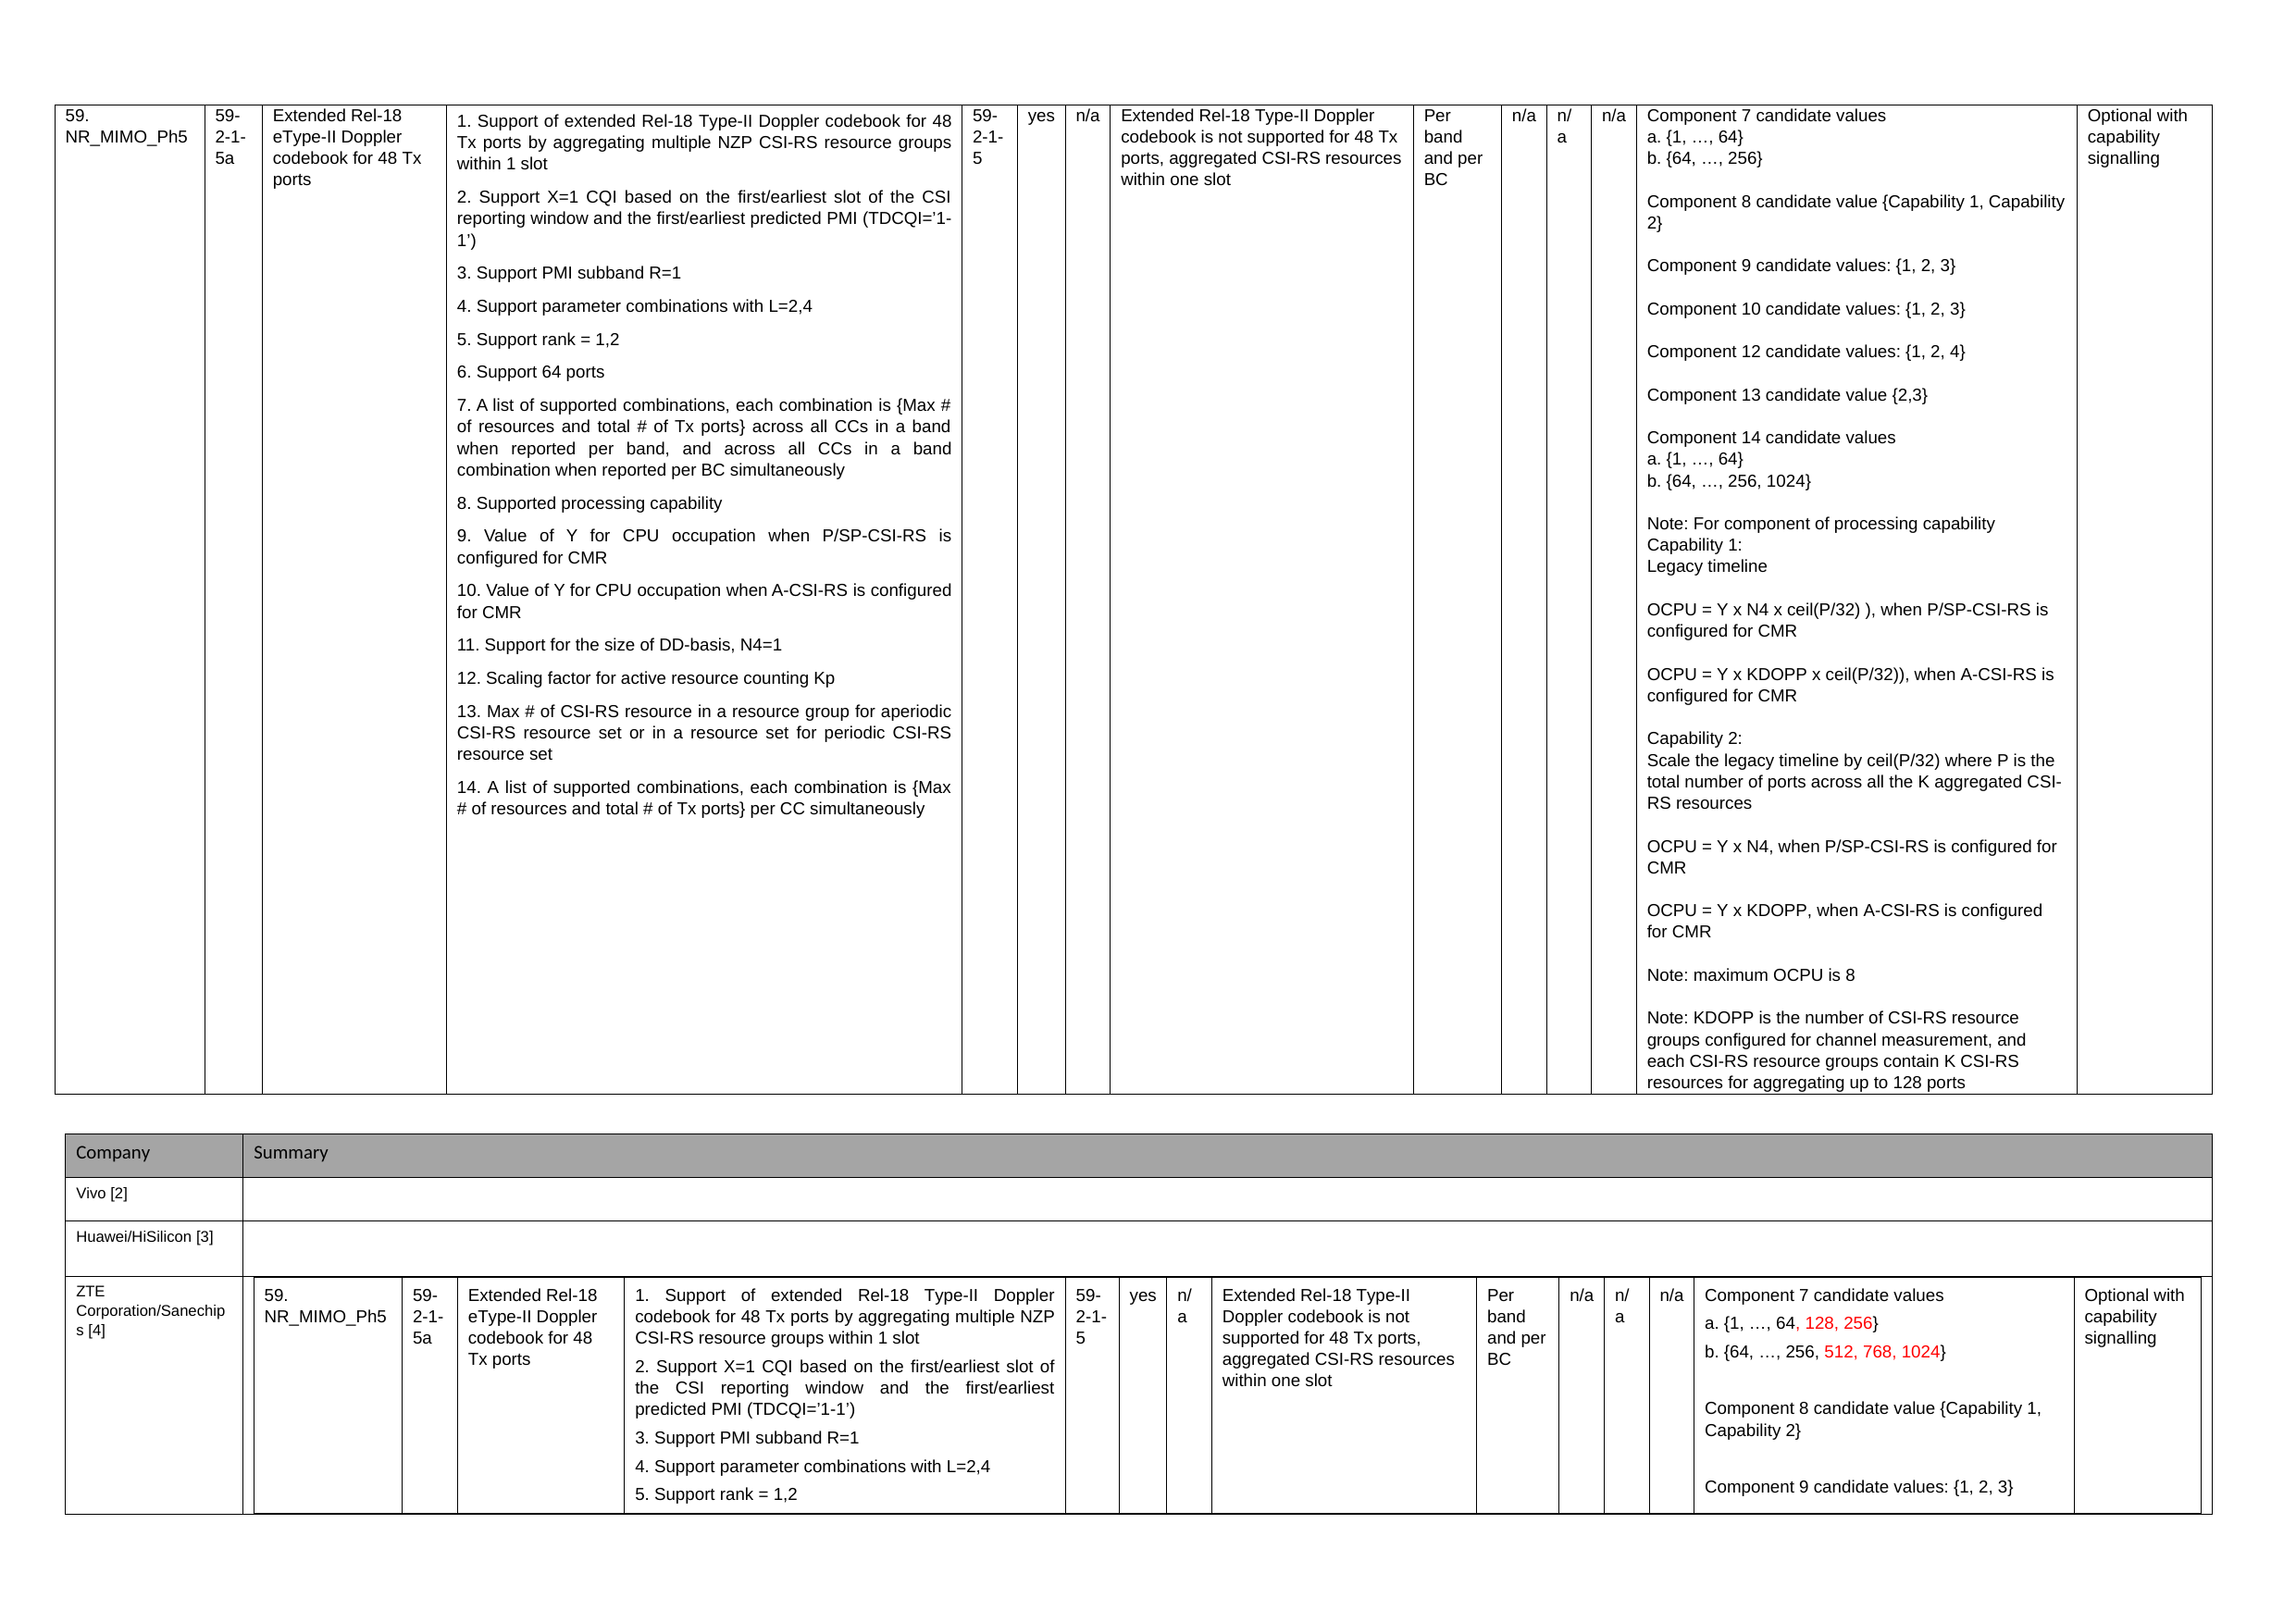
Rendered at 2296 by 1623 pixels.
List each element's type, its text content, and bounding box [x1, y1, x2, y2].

table_header n/a [1502, 105, 1546, 1094]
table_cell [243, 1178, 2212, 1220]
table_cell Huawei/HiSilicon [3] [66, 1221, 242, 1276]
table_cell [1167, 1278, 1211, 1513]
table_header 59. NR_MIMO_Ph5 [56, 105, 205, 1094]
table_cell [625, 1278, 1065, 1513]
table_header n/a [1547, 105, 1591, 1094]
table_header 59-2-1-5a [205, 105, 262, 1094]
table_cell [2202, 1277, 2212, 1514]
table_cell [1120, 1278, 1166, 1513]
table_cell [66, 1277, 242, 1514]
table_cell [1694, 1278, 2074, 1513]
table_cell [1477, 1278, 1558, 1513]
table_header Component 7 candidate values a. {1, …, 64} b. {64, …, 256} Component 8 candidate value {Capability 1, Capability 2} Component 9 candidate values: {1, 2, 3} Component 10 candidate values: {1, 2, 3} Component 12 candidate values: {1, 2, 4} Component 13 candidate value {2,3} Component 14 candidate values a. {1, …, 64} b. {64, …, 256, 1024} Note: For component of processing capability Capability 1: Legacy timeline OCPU = Y x N4 x ceil(P/32) ), when P/SP-CSI-RS is configured for CMR OCPU = Y x KDOPP x ceil(P/32)), when A-CSI-RS is configured for CMR Capability 2: Scale the legacy timeline by ceil(P/32) where P is the total number of ports across all the K aggregated CSI-RS resources OCPU = Y x N4, when P/SP-CSI-RS is configured for CMR OCPU = Y x KDOPP, when A-CSI-RS is configured for CMR Note: maximum OCPU is 8 Note: KDOPP is the number of CSI-RS resource groups configured for channel measurement, and each CSI-RS resource groups contain K CSI-RS resources for aggregating up to 128 ports [1637, 105, 2077, 1094]
table_header Per band and per BC [1414, 105, 1501, 1094]
table_cell [1650, 1278, 1694, 1513]
table_header 59-2-1-5 [962, 105, 1017, 1094]
table_header 1. Support of extended Rel-18 Type-II Doppler codebook for 48 Tx ports by aggregating multiple NZP CSI-RS resource groups within 1 slot 2. Support X=1 CQI based on the first/earliest slot of the CSI reporting window and the first/earliest predicted PMI (TDCQI=’1-1’) 3. Support PMI subband R=1 4. Support parameter combinations with L=2,4 5. Support rank = 1,2 6. Support 64 ports 7. A list of supported combinations, each combination is {Max # of resources and total # of Tx ports} across all CCs in a band when reported per band, and across all CCs in a band combination when reported per BC simultaneously 8. Supported processing capability 9. Value of Y for CPU occupation when P/SP-CSI-RS is configured for CMR 10. Value of Y for CPU occupation when A-CSI-RS is configured for CMR 11. Support for the size of DD-basis, N4=1 12. Scaling factor for active resource counting Kp 13. Max # of CSI-RS resource in a resource group for aperiodic CSI-RS resource set or in a resource set for periodic CSI-RS resource set 14. A list of supported combinations, each combination is {Max # of resources and total # of Tx ports} per CC simultaneously [447, 105, 962, 1094]
table_cell [1066, 1278, 1119, 1513]
table_cell [1559, 1278, 1604, 1513]
table_header Summary [243, 1134, 2212, 1177]
table_cell [1212, 1278, 1476, 1513]
table_cell [254, 1278, 402, 1513]
table_header Extended Rel-18 Type-II Doppler codebook is not supported for 48 Tx ports, aggregated CSI-RS resources within one slot [1111, 105, 1413, 1094]
table_header n/a [1066, 105, 1110, 1094]
table_header Extended Rel-18 eType-II Doppler codebook for 48 Tx ports [263, 105, 446, 1094]
table_header Optional with capability signalling [2078, 105, 2212, 1094]
table_header n/a [1592, 105, 1636, 1094]
table_cell [243, 1277, 254, 1514]
table_header yes [1018, 105, 1065, 1094]
table_cell [2075, 1278, 2201, 1513]
table_cell [458, 1278, 624, 1513]
table_cell [403, 1278, 457, 1513]
table_cell [243, 1221, 2212, 1276]
table_cell Vivo [2] [66, 1178, 242, 1220]
table_header Company [66, 1134, 242, 1177]
table_cell [1605, 1278, 1649, 1513]
